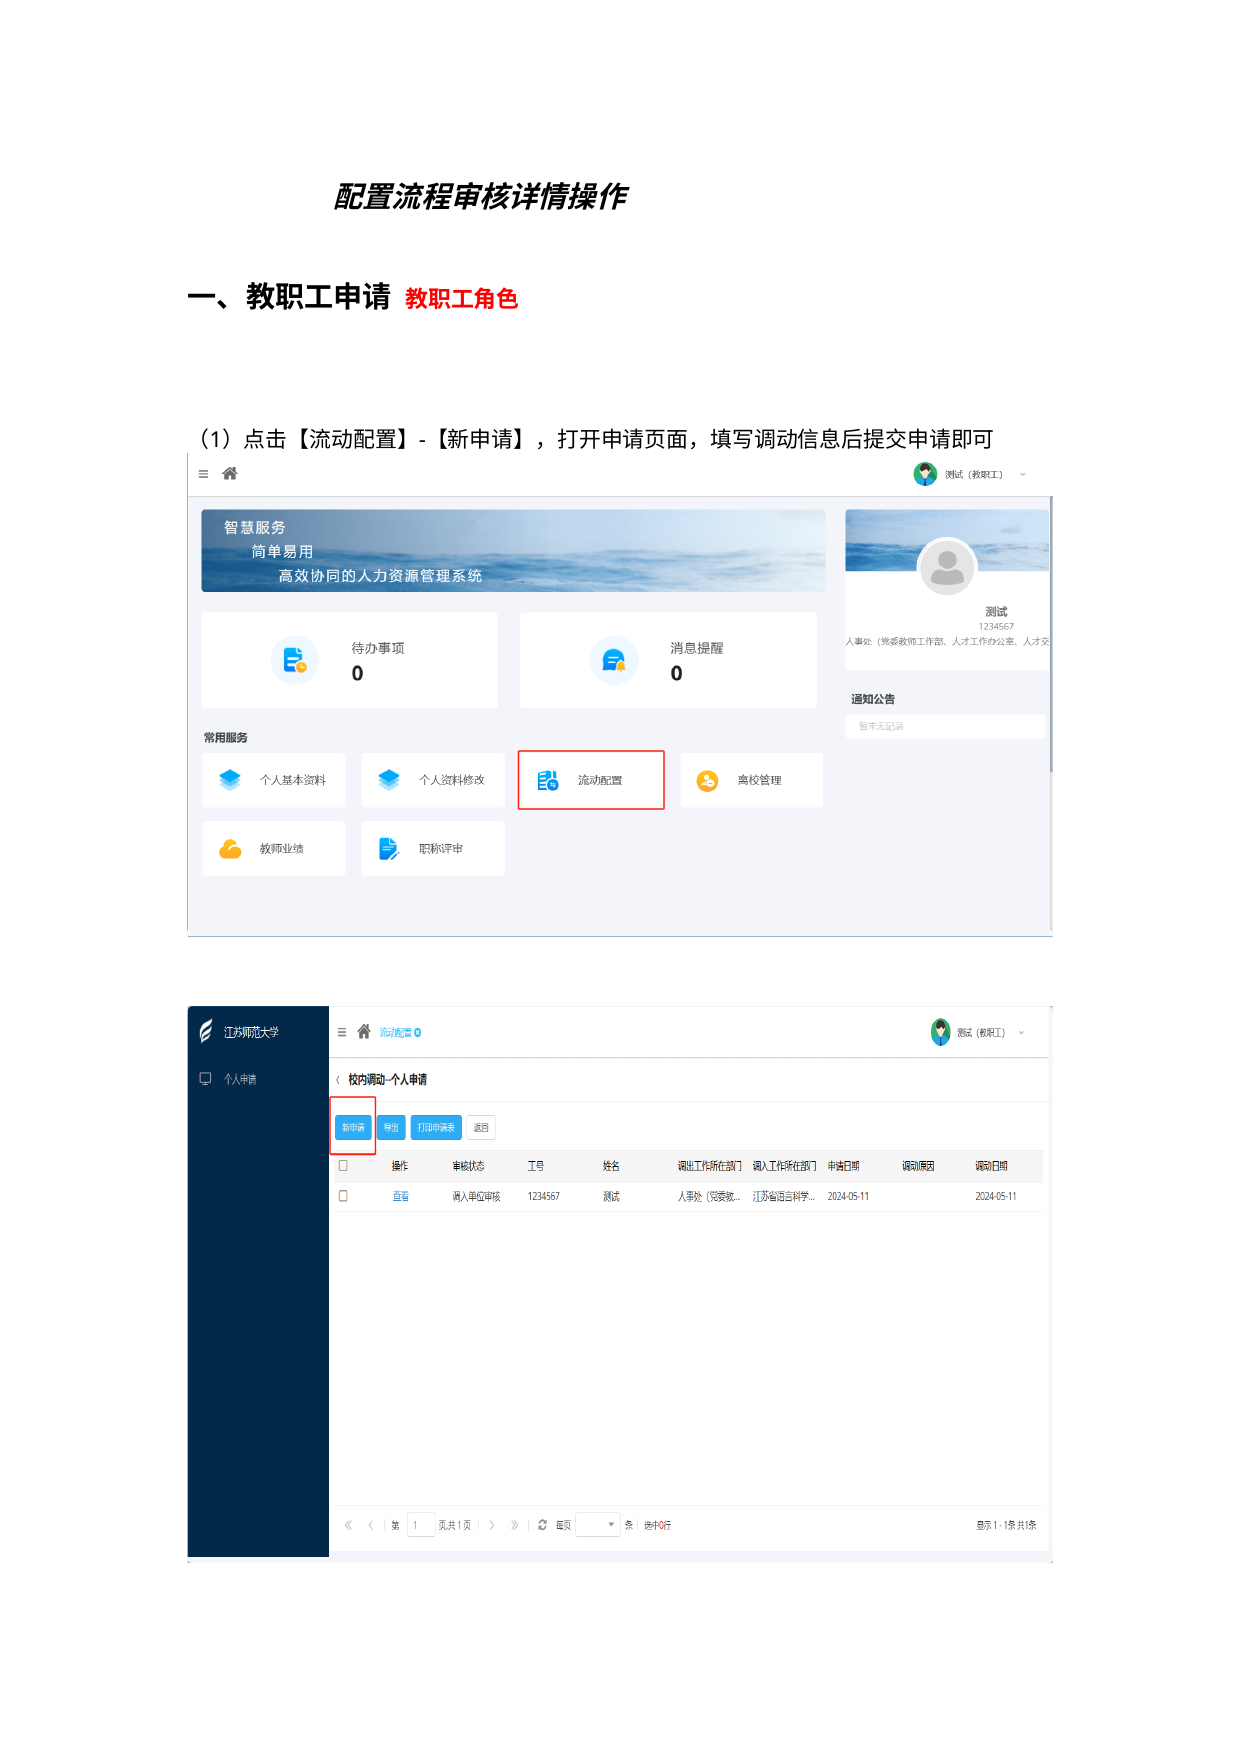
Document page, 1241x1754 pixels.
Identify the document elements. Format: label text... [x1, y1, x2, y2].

picture [187, 453, 1053, 937]
picture [187, 1006, 1053, 1563]
text 配置流程审核详情操作 [187, 162, 1053, 227]
subtitle 一、教职工申请 教职工角色 [187, 262, 1053, 327]
text （1）点击【流动配置】-【新申请】，打开申请页面，填写调动信息后提交申请即可 [187, 421, 1053, 453]
